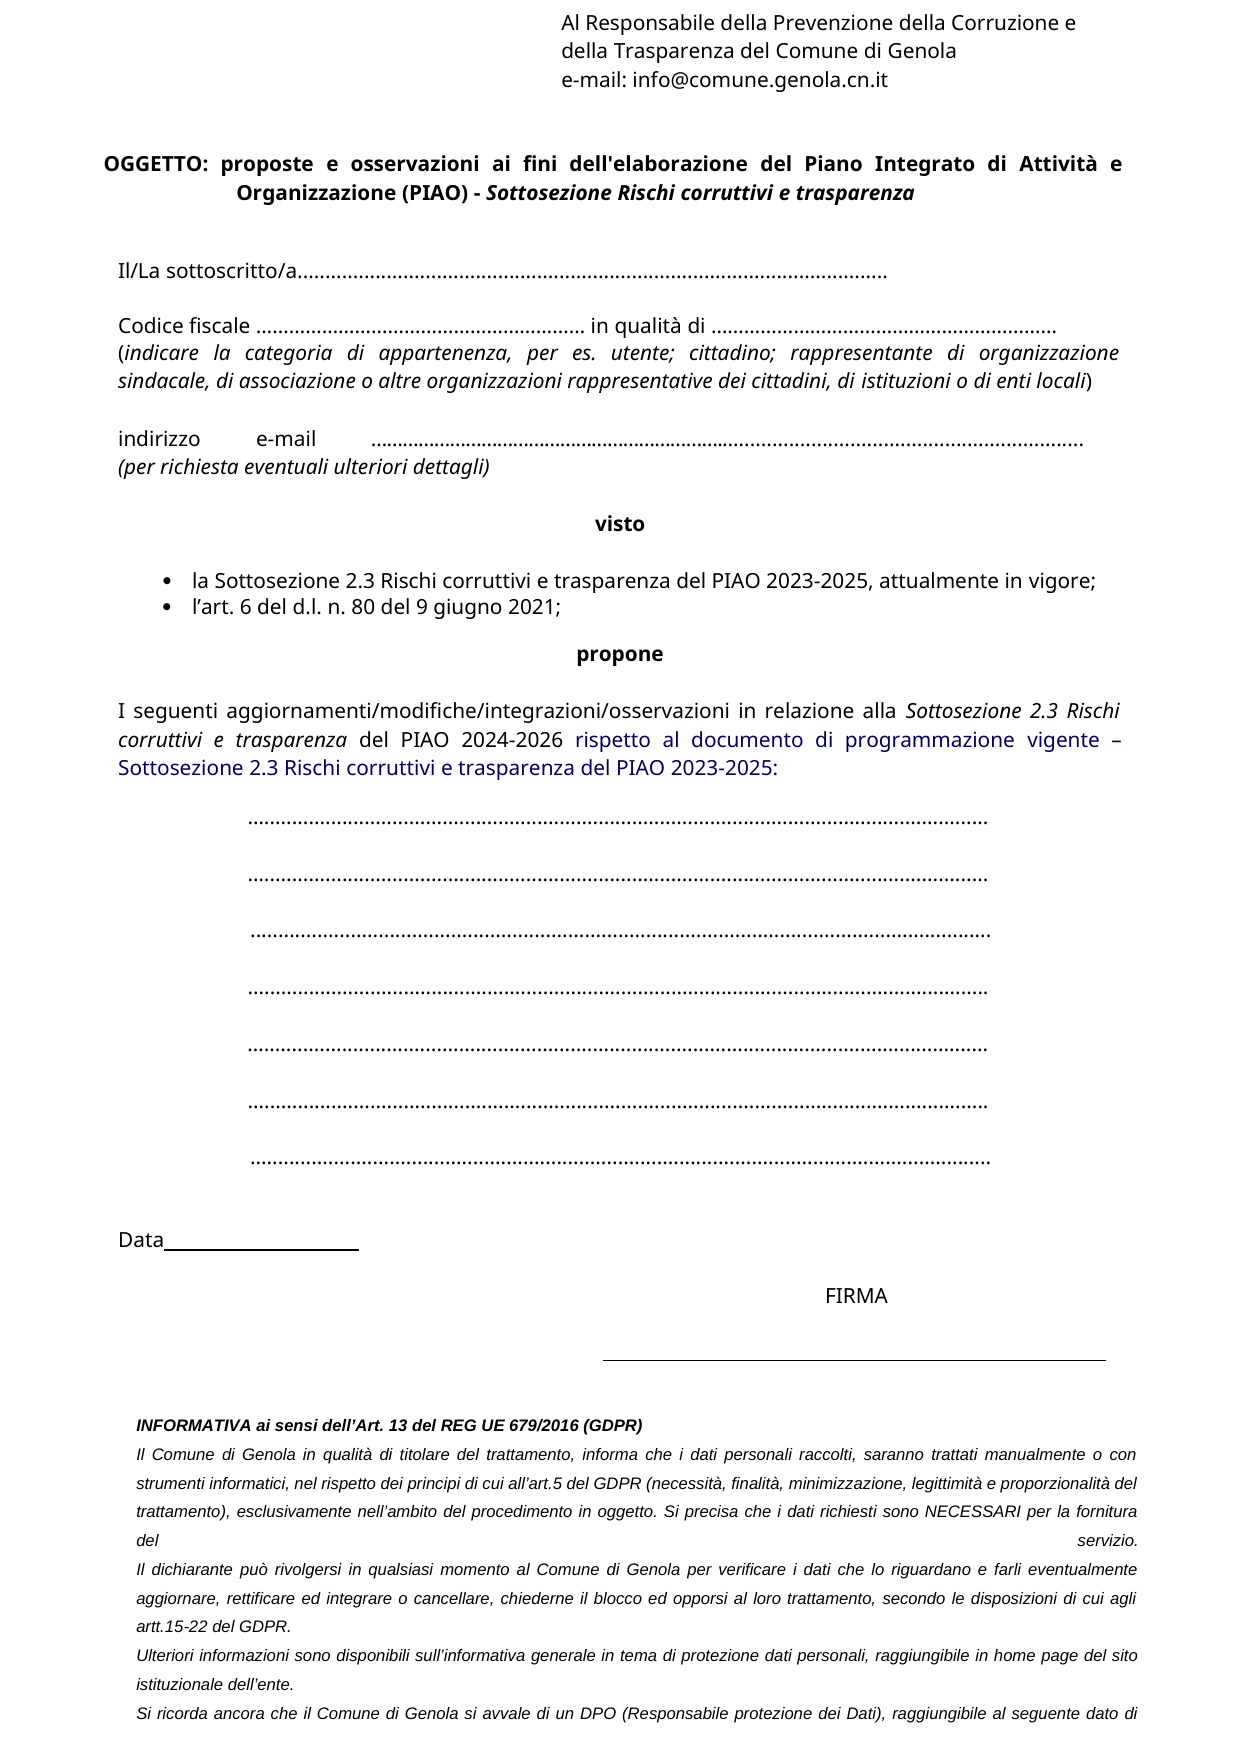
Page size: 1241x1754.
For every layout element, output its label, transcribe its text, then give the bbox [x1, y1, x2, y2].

text Al Responsabile della Prevenzione della Corruzione e della Trasparenza del Comune di Genola e-mail: info@comune.genola.cn.it [561, 8, 1114, 93]
text visto [112, 509, 1128, 537]
text FIRMA [92, 1281, 888, 1309]
text INFORMATIVA ai sensi dell’Art. 13 del REG UE 679/2016 (GDPR) [136, 1416, 1140, 1435]
text ….................................................................................................................................. [110, 859, 1128, 887]
text indirizzo e-mail …………………………………………………………..…............................................................. (per richiesta eventuali ulteriori dettagli) [118, 424, 1140, 481]
text Il/La sottoscritto/a.......................................................................................................... [118, 256, 1140, 284]
text Data [118, 1225, 1140, 1254]
text (indicare la categoria di appartenenza, per es. utente; cittadino; rappresentante di organizzazione sindacale, di associazione o altre organizzazioni rappresentative dei cittadini, di istituzioni o di enti locali) [118, 338, 1122, 395]
list l’art. 6 del d.l. n. 80 del 9 giugno 2021; [163, 594, 1140, 619]
text ..................................................................................................................................... [115, 1142, 1128, 1171]
text propone [112, 639, 1128, 668]
text Codice fiscale …………………………………………………… in qualità di ……………………………………………………… [118, 313, 1140, 338]
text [136, 1703, 1140, 1723]
text Il Comune di Genola in qualità di titolare del trattamento, informa che i dati personali raccolti, saranno trattati manualmente o con strumenti informatici, nel rispetto dei principi di cui all’art.5 del GDPR (necessità, finalità, minimizzazione, legittimità e proporzionalità del trattamento), esclusivamente nell’ambito del procedimento in oggetto. Si precisa che i dati richiesti sono NECESSARI per la fornitura del servizio. Il dichiarante può rivolgersi in qualsiasi momento al Comune di Genola per verificare i dati che lo riguardano e farli eventualmente aggiornare, rettificare ed integrare o cancellare, chiederne il blocco ed opporsi al loro trattamento, secondo le disposizioni di cui agli artt.15-22 del GDPR. [136, 1445, 1140, 1636]
text ….................................................................................................................................. [110, 802, 1128, 830]
text ….................................................................................................................................. [110, 1086, 1128, 1114]
text I seguenti aggiornamenti/modifiche/integrazioni/osservazioni in relazione alla Sottosezione 2.3 Rischi corruttivi e trasparenza del PIAO 2024-2026 rispetto al documento di programmazione vigente – Sottosezione 2.3 Rischi corruttivi e trasparenza del PIAO 2023-2025: [118, 696, 1122, 782]
text OGGETTO: proposte e osservazioni ai fini dell'elaborazione del Piano Integrato di Attività e Organizzazione (PIAO) - Sottosezione Rischi corruttivi e trasparenza [103, 149, 1122, 206]
text ..................................................................................................................................... [116, 915, 1128, 944]
text ….................................................................................................................................. [110, 1029, 1128, 1057]
text Ulteriori informazioni sono disponibili sull’informativa generale in tema di protezione dati personali, raggiungibile in home page del sito istituzionale dell’ente. [136, 1646, 1140, 1694]
text ….................................................................................................................................. [110, 972, 1128, 1001]
list la Sottosezione 2.3 Rischi corruttivi e trasparenza del PIAO 2023-2025, attualmente in vigore; [163, 566, 1103, 594]
